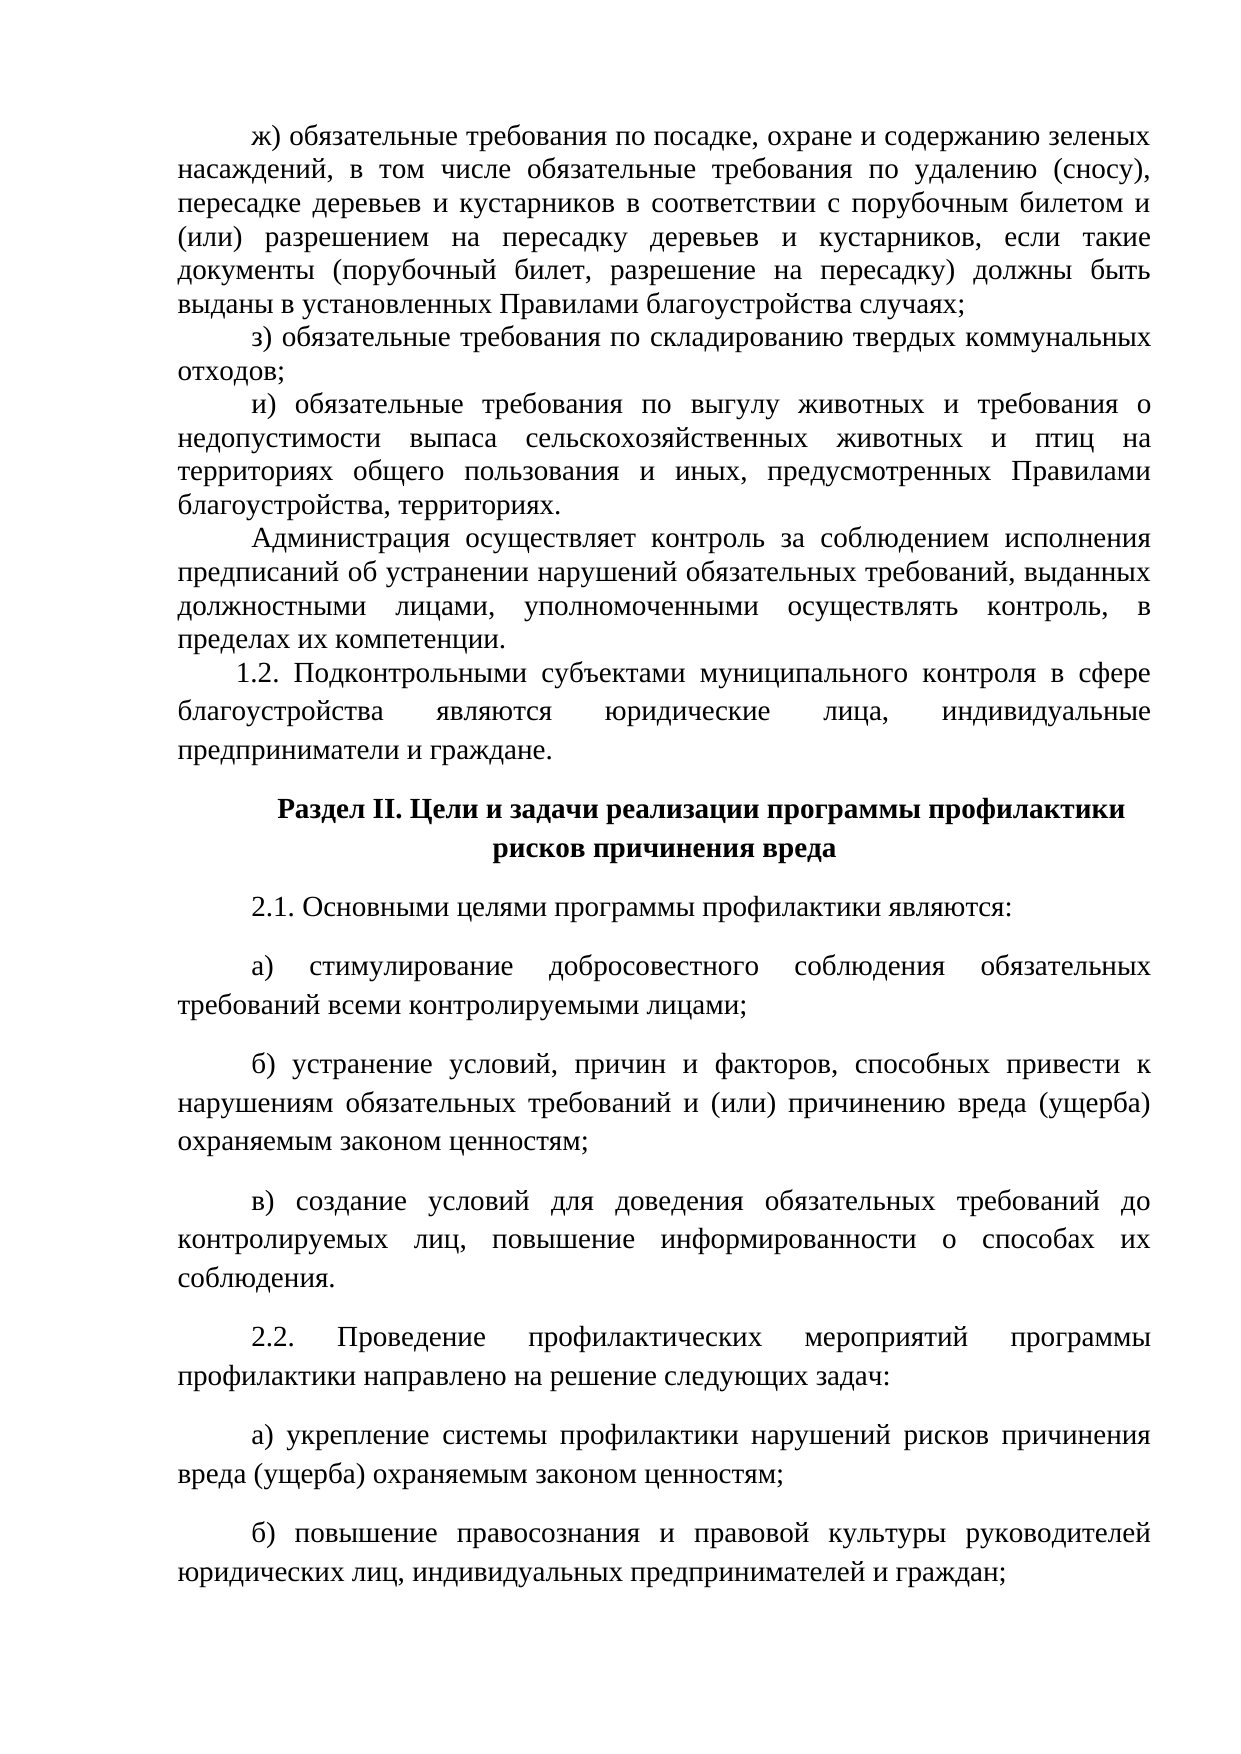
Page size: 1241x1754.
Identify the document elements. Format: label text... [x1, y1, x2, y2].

text б) устранение условий, причин и факторов, способных привести к нарушениям обязательных требований и (или) причинению вреда (ущерба) охраняемым законом ценностям; [177, 1046, 1152, 1157]
text 2.2. Проведение профилактических мероприятий программы профилактики направлено на решение следующих задач: [177, 1319, 1152, 1391]
text а) укрепление системы профилактики нарушений рисков причинения вреда (ущерба) охраняемым законом ценностям; [177, 1417, 1152, 1489]
text 2.1. Основными целями программы профилактики являются: [177, 889, 1152, 923]
text 1.2. Подконтрольными субъектами муниципального контроля в сфере благоустройства являются юридические лица, индивидуальные предприниматели и граждане. [177, 655, 1152, 765]
text б) повышение правосознания и правовой культуры руководителей юридических лиц, индивидуальных предпринимателей и граждан; [177, 1515, 1152, 1587]
text з) обязательные требования по складированию твердых коммунальных отходов; [177, 319, 1152, 386]
text в) создание условий для доведения обязательных требований до контролируемых лиц, повышение информированности о способах их соблюдения. [177, 1183, 1152, 1293]
text а) стимулирование добросовестного соблюдения обязательных требований всеми контролируемыми лицами; [177, 948, 1152, 1021]
text Администрация осуществляет контроль за соблюдением исполнения предписаний об устранении нарушений обязательных требований, выданных должностными лицами, уполномоченными осуществлять контроль, в пределах их компетенции. [177, 521, 1152, 655]
text Раздел II. Цели и задачи реализации программы профилактики рисков причинения вреда [177, 791, 1152, 863]
text ж) обязательные требования по посадке, охране и содержанию зеленых насаждений, в том числе обязательные требования по удалению (сносу), пересадке деревьев и кустарников в соответствии с порубочным билетом и (или) разрешением на пересадку деревьев и кустарников, если такие документы (порубочный билет, разрешение на пересадку) должны быть выданы в установленных Правилами благоустройства случаях; [177, 118, 1152, 319]
text и) обязательные требования по выгулу животных и требования о недопустимости выпаса сельскохозяйственных животных и птиц на территориях общего пользования и иных, предусмотренных Правилами благоустройства, территориях. [177, 386, 1152, 521]
